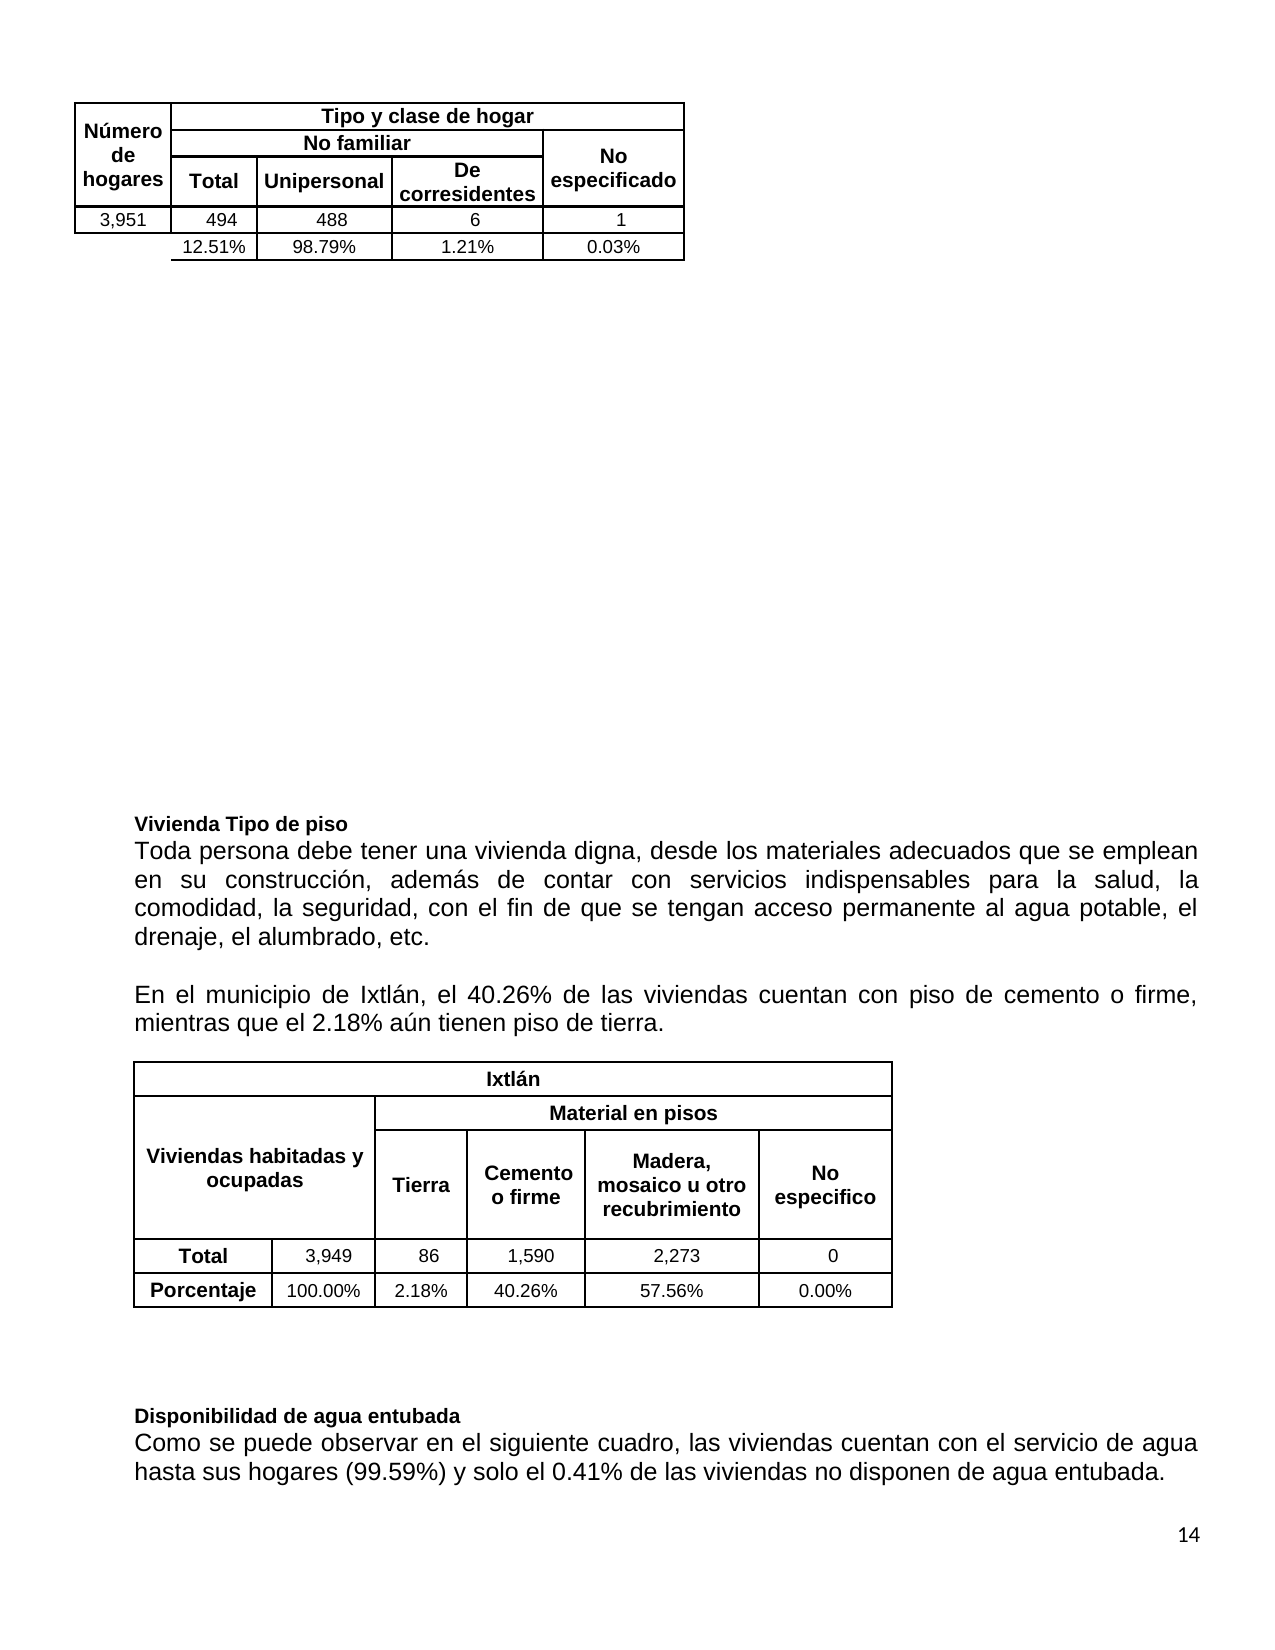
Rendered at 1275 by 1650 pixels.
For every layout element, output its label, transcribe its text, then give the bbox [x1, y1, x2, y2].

text Vivienda Tipo de piso [134, 812, 1200, 836]
table_cell 6 [393, 208, 542, 232]
table_cell 0.00% [760, 1274, 891, 1306]
table_cell 57.56% [586, 1274, 758, 1306]
table_cell 2.18% [376, 1274, 466, 1306]
table_cell No especifico [760, 1131, 891, 1238]
table_cell De corresidentes [393, 158, 542, 205]
table_cell 1,590 [468, 1240, 584, 1272]
table_cell Número de hogares [76, 104, 170, 205]
table_cell 1.21% [393, 234, 542, 259]
table_cell Total [135, 1240, 271, 1272]
text Como se puede observar en el siguiente cuadro, las viviendas cuentan con el servicio de agua hasta sus hogares (99.59%) y solo el 0.41% de las viviendas no disponen de agua entubada. [134, 1428, 1200, 1486]
table_cell 40.26% [468, 1274, 584, 1306]
text En el municipio de Ixtlán, el 40.26% de las viviendas cuentan con piso de cemento o firme, mientras que el 2.18% aún tienen piso de tierra. [134, 980, 1200, 1037]
table_cell Viviendas habitadas y ocupadas [135, 1097, 374, 1238]
table_cell 98.79% [258, 234, 391, 259]
table_cell 488 [258, 208, 391, 232]
table_cell Total [172, 158, 256, 205]
table_cell Tipo y clase de hogar [172, 104, 683, 128]
text Disponibilidad de agua entubada [134, 1404, 1200, 1428]
table_cell 86 [376, 1240, 466, 1272]
text Toda persona debe tener una vivienda digna, desde los materiales adecuados que se emplean en su construcción, además de contar con servicios indispensables para la salud, la comodidad, la seguridad, con el fin de que se tengan acceso permanente al agua potable, el drenaje, el alumbrado, etc. [134, 836, 1200, 951]
table_cell 0 [760, 1240, 891, 1272]
table_cell Tierra [376, 1131, 466, 1238]
table_header Ixtlán [135, 1063, 891, 1095]
table_cell 1 [544, 208, 683, 232]
table_cell 0.03% [544, 234, 683, 259]
table_cell 100.00% [273, 1274, 374, 1306]
table_cell Unipersonal [258, 158, 391, 205]
table_cell No especificado [544, 131, 683, 205]
table_cell Material en pisos [376, 1097, 891, 1129]
table_cell 494 [172, 208, 256, 232]
table_cell Cemento o firme [468, 1131, 584, 1238]
table_cell Porcentaje [135, 1274, 271, 1306]
table_cell 12.51% [171, 234, 256, 259]
table_cell Madera, mosaico u otro recubrimiento [586, 1131, 758, 1238]
table_cell 3,951 [76, 208, 170, 232]
table_cell 2,273 [586, 1240, 758, 1272]
table_cell 3,949 [273, 1240, 374, 1272]
table_cell No familiar [172, 131, 542, 155]
